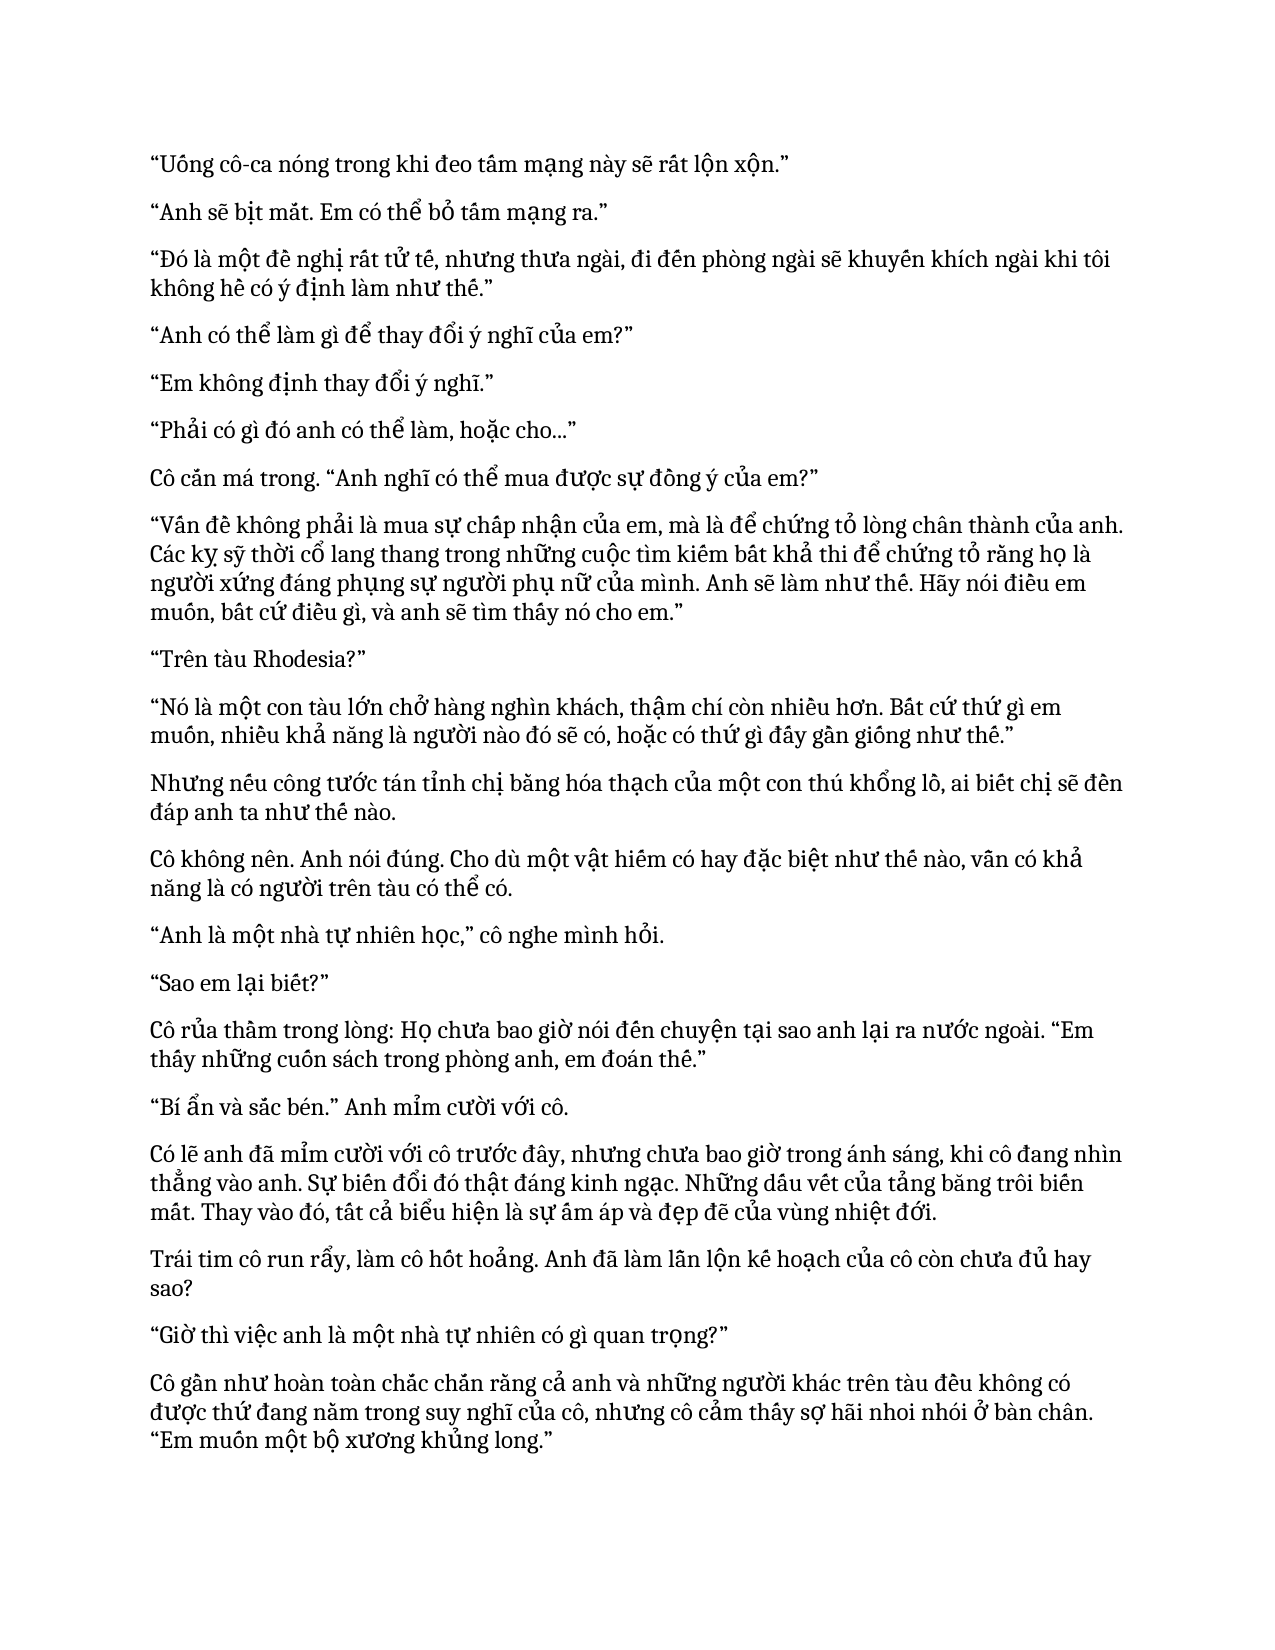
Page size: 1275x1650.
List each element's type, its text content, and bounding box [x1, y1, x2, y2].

text Nhưng nếu công tước tán tỉnh chị bằng hóa thạch của một con thú khổng lồ, ai biết chị sẽ đền đáp anh ta như thế nào. [150, 769, 1125, 826]
text “Bí ẩn và sắc bén.” Anh mỉm cười với cô. [150, 1092, 1125, 1121]
text Cô rủa thầm trong lòng: Họ chưa bao giờ nói đến chuyện tại sao anh lại ra nước ngoài. “Em thấy những cuốn sách trong phòng anh, em đoán thế.” [150, 1016, 1125, 1074]
text “Anh sẽ bịt mắt. Em có thể bỏ tấm mạng ra.” [150, 197, 1125, 226]
text “Trên tàu Rhodesia?” [150, 645, 1125, 674]
text “Uống cô-ca nóng trong khi đeo tấm mạng này sẽ rất lộn xộn.” [150, 150, 1125, 179]
text “Anh là một nhà tự nhiên học,” cô nghe mình hỏi. [150, 921, 1125, 950]
text “Đó là một đề nghị rất tử tế, nhưng thưa ngài, đi đến phòng ngài sẽ khuyến khích ngài khi tôi không hề có ý định làm như thế.” [150, 245, 1125, 302]
text Cô cắn má trong. “Anh nghĩ có thể mua được sự đồng ý của em?” [150, 464, 1125, 492]
text “Em không định thay đổi ý nghĩ.” [150, 369, 1125, 397]
text Trái tim cô run rẩy, làm cô hốt hoảng. Anh đã làm lẫn lộn kế hoạch của cô còn chưa đủ hay sao? [150, 1245, 1125, 1302]
text “Sao em lại biết?” [150, 969, 1125, 997]
text Cô không nên. Anh nói đúng. Cho dù một vật hiếm có hay đặc biệt như thế nào, vẫn có khả năng là có người trên tàu có thể có. [150, 845, 1125, 902]
text “Vấn đề không phải là mua sự chấp nhận của em, mà là để chứng tỏ lòng chân thành của anh. Các kỵ sỹ thời cổ lang thang trong những cuộc tìm kiếm bất khả thi để chứng tỏ rằng họ là người xứng đáng phụng sự người phụ nữ của mình. Anh sẽ làm như thế. Hãy nói điều em muốn, bất cứ điều gì, và anh sẽ tìm thấy nó cho em.” [150, 511, 1125, 626]
text “Phải có gì đó anh có thể làm, hoặc cho...” [150, 416, 1125, 445]
text “Nó là một con tàu lớn chở hàng nghìn khách, thậm chí còn nhiều hơn. Bất cứ thứ gì em muốn, nhiều khả năng là người nào đó sẽ có, hoặc có thứ gì đấy gần giống như thế.” [150, 692, 1125, 750]
text Có lẽ anh đã mỉm cười với cô trước đây, nhưng chưa bao giờ trong ánh sáng, khi cô đang nhìn thẳng vào anh. Sự biến đổi đó thật đáng kinh ngạc. Những dấu vết của tảng băng trôi biến mất. Thay vào đó, tất cả biểu hiện là sự ấm áp và đẹp đẽ của vùng nhiệt đới. [150, 1140, 1125, 1226]
text “Anh có thể làm gì để thay đổi ý nghĩ của em?” [150, 321, 1125, 350]
text “Giờ thì việc anh là một nhà tự nhiên có gì quan trọng?” [150, 1321, 1125, 1350]
text Cô gần như hoàn toàn chắc chắn rằng cả anh và những người khác trên tàu đều không có được thứ đang nằm trong suy nghĩ của cô, nhưng cô cảm thấy sợ hãi nhoi nhói ở bàn chân. “Em muốn một bộ xương khủng long.” [150, 1369, 1125, 1455]
